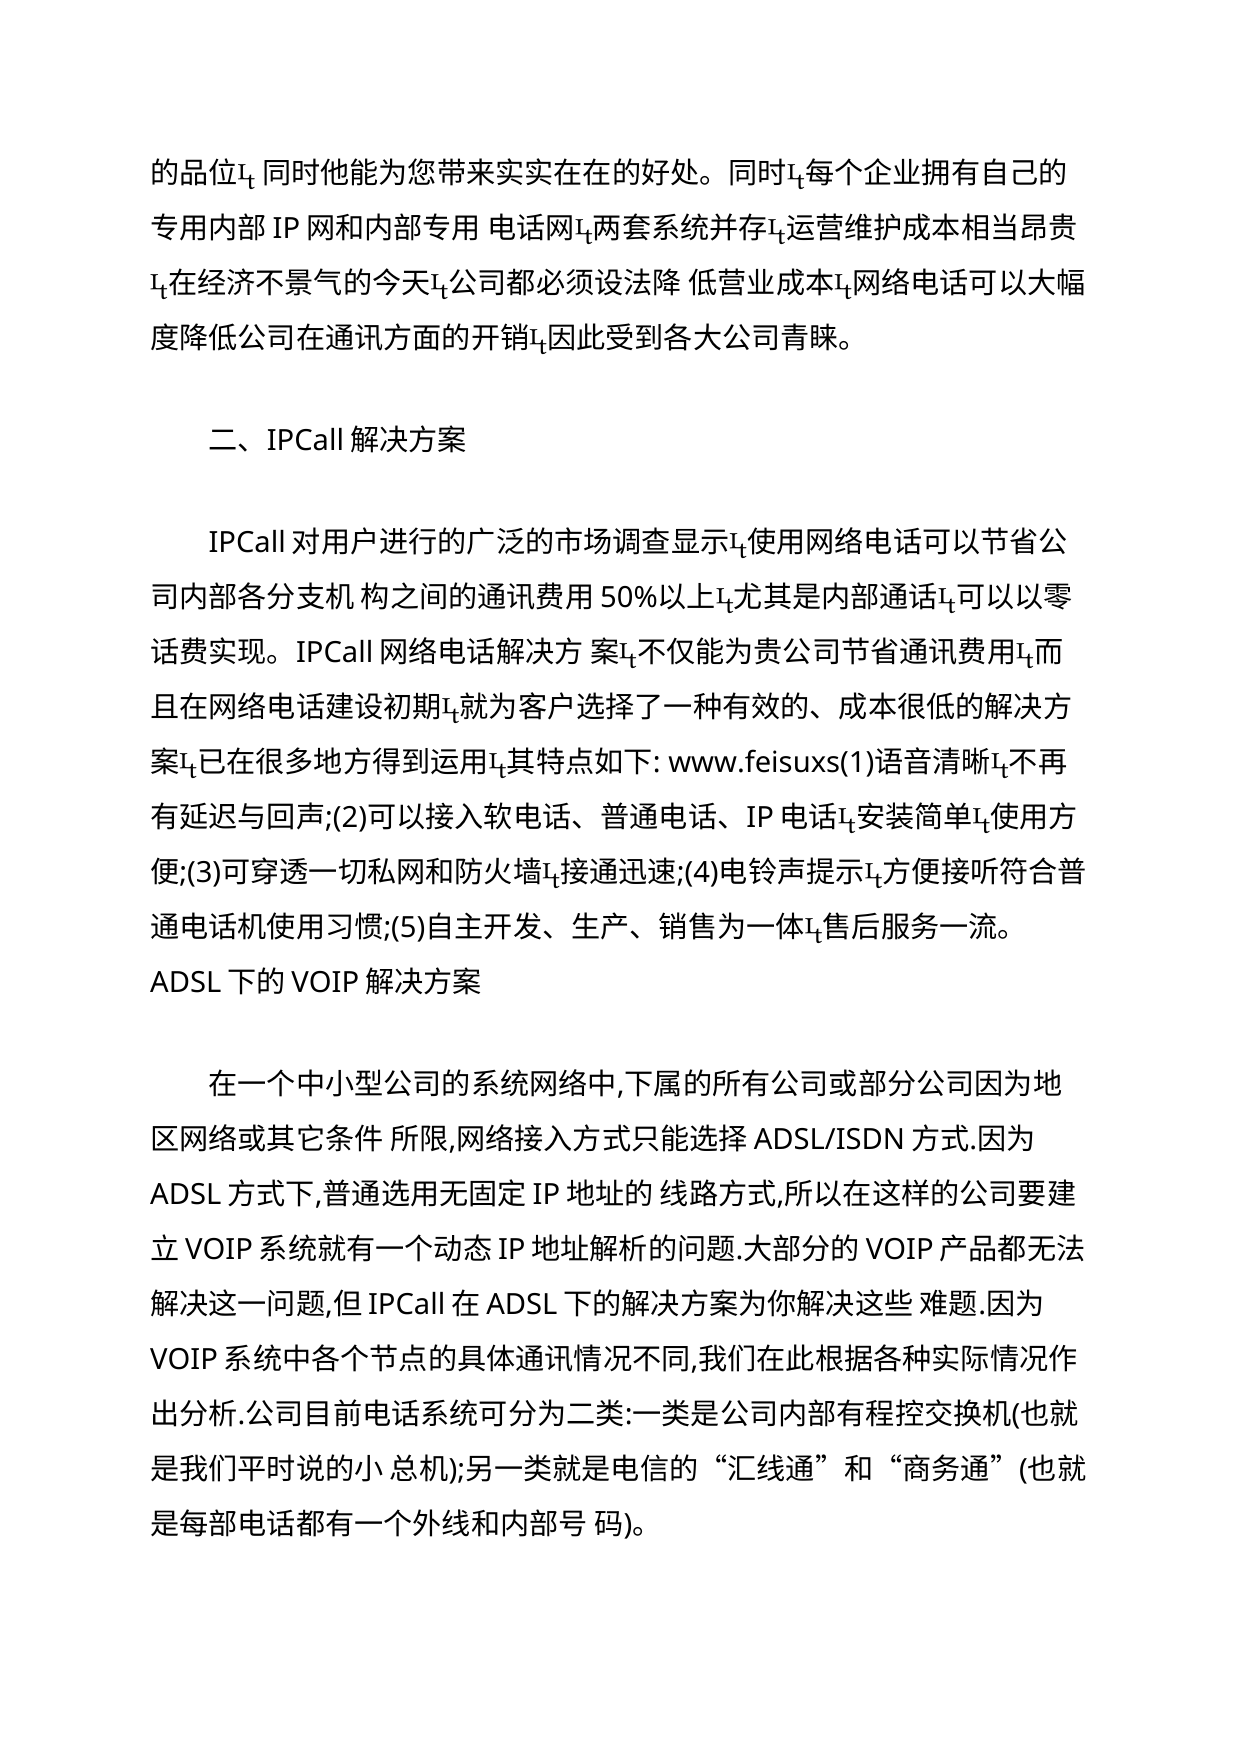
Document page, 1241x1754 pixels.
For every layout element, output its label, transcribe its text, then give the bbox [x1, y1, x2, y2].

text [150, 150, 1090, 357]
text 二、IPCall解决方案 [150, 417, 1090, 459]
text 在一个中小型公司的系统网络中,下属的所有公司或部分公司因为地区网络或其它条件 所限,网络接入方式只能选择ADSL/ISDN方式.因为ADSL方式下,普通选用无固定IP地址的 线路方式,所以在这样的公司要建立VOIP系统就有一个动态IP地址解析的问题.大部分的VOIP产品都无法解决这一问题,但IPCall在ADSL下的解决方案为你解决这些 难题.因为VOIP系统中各个节点的具体通讯情况不同,我们在此根据各种实际情况作出分析.公司目前电话系统可分为二类:一类是公司内部有程控交换机(也就是我们平时说的小 总机);另一类就是电信的“汇线通”和“商务通”(也就是每部电话都有一个外线和内部号 码)。 [150, 1060, 1090, 1543]
text IPCall对用户进行的广泛的市场调查显示使用网络电话可以节省公司内部各分支机 构之间的通讯费用50%以上尤其是内部通话可以以零话费实现。IPCall网络电话解决方 案不仅能为贵公司节省通讯费用而且在网络电话建设初期就为客户选择了一种有效的、成本很低的解决方案已在很多地方得到运用其特点如下: www.feisuxs(1)语音清晰不再有延迟与回声;(2)可以接入软电话、普通电话、IP电话安装简单使用方便;(3)可穿透一切私网和防火墙接通迅速;(4)电铃声提示方便接听符合普通电话机使用习惯;(5)自主开发、生产、销售为一体售后服务一流。ADSL下的VOIP解决方案 [150, 518, 1090, 1001]
